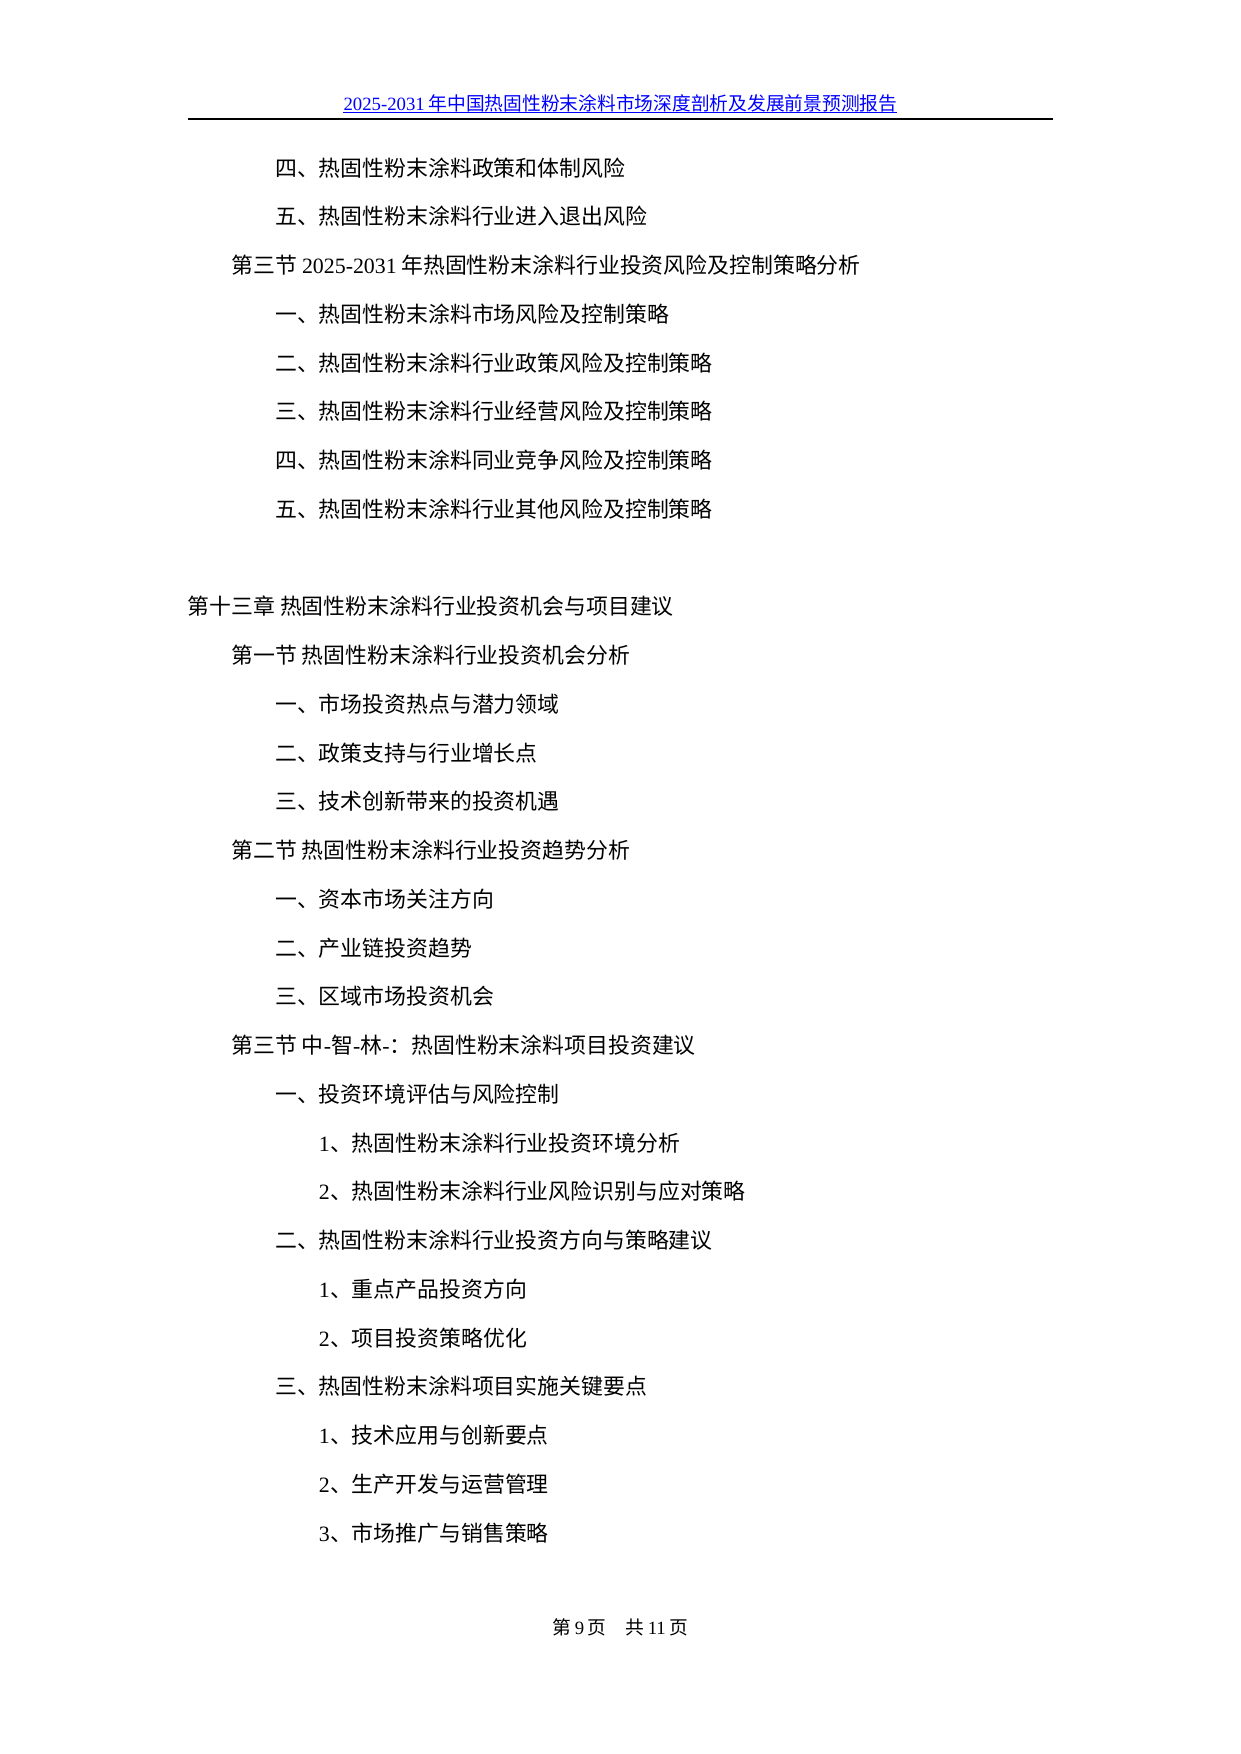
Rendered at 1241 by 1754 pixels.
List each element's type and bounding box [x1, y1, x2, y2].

text [187, 150, 1053, 1548]
